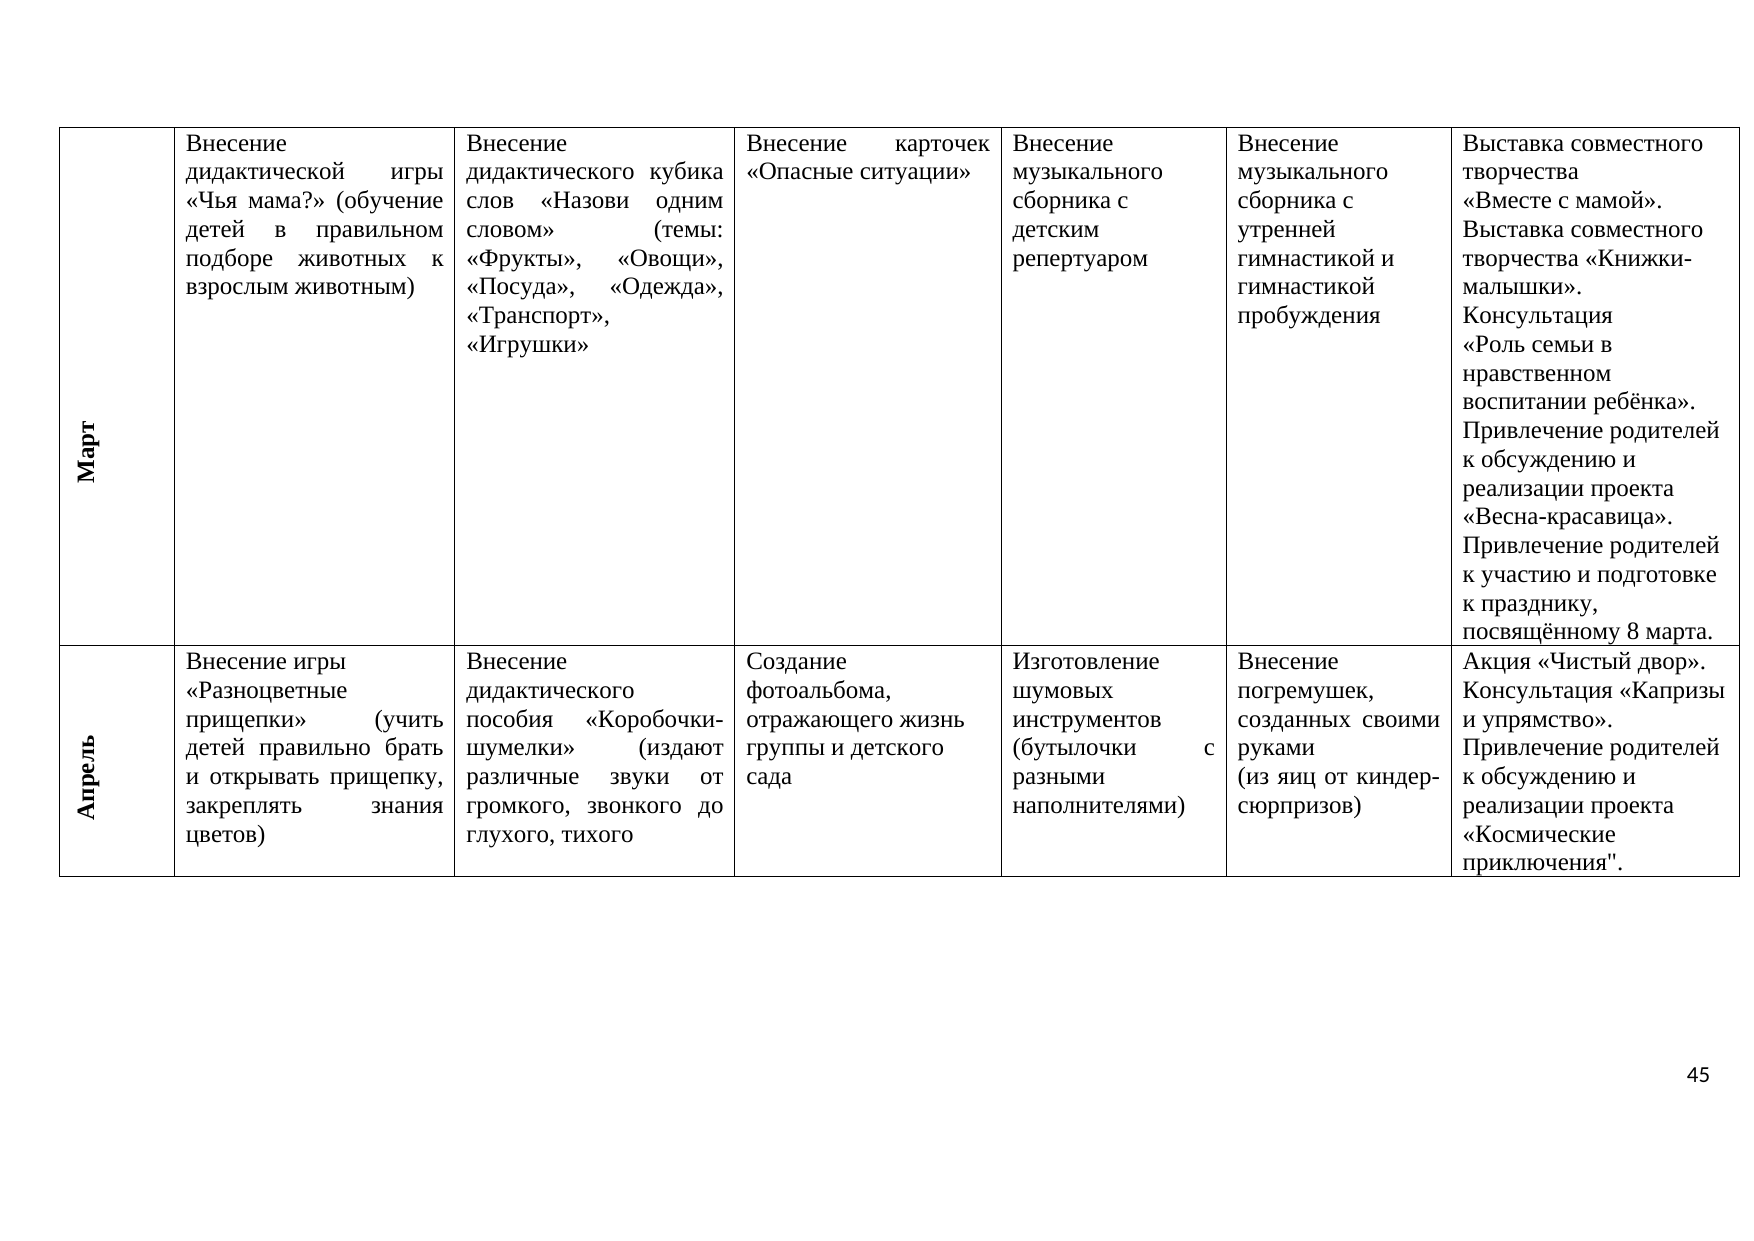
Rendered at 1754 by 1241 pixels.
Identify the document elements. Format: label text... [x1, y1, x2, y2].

table_cell Внесение музыкального сборника с утренней гимнастикой и гимнастикой пробуждения [1227, 128, 1451, 645]
table_cell Изготовление шумовых инструментов (бутылочки с разными наполнителями) [1002, 646, 1226, 876]
table_cell Внесение карточек «Опасные ситуации» [735, 128, 1001, 645]
table_cell Внесение дидактической игры «Чья мама?» (обучение детей в правильном подборе животных к взрослым животным) [175, 128, 454, 645]
table_cell Внесение дидактического кубика слов «Назови одним словом» (темы: «Фрукты», «Овощи», «Посуда», «Одежда», «Транспорт», «Игрушки» [455, 128, 734, 645]
table_cell Внесение погремушек, созданных своими руками (из яиц от киндер-сюрпризов) [1227, 646, 1451, 876]
table_cell Выставка совместного творчества «Вместе с мамой». Выставка совместного творчества «Книжки-малышки». Консультация «Роль семьи в нравственном воспитании ребёнка». Привлечение родителей к обсуждению и реализации проекта «Весна-красавица». Привлечение родителей к участию и подготовке к празднику, посвящённому 8 марта. [1452, 128, 1739, 645]
table_cell Создание фотоальбома, отражающего жизнь группы и детского сада [735, 646, 1001, 876]
table_cell Акция «Чистый двор». Консультация «Капризы и упрямство». Привлечение родителей к обсуждению и реализации проекта «Космические приключения". [1452, 646, 1739, 876]
table_cell Внесение музыкального сборника с детским репертуаром [1002, 128, 1226, 645]
table_cell Внесение дидактического пособия «Коробочки- шумелки» (издают различные звуки от громкого, звонкого до глухого, тихого [455, 646, 734, 876]
table_cell Внесение игры «Разноцветные прищепки» (учить детей правильно брать и открывать прищепку, закреплять знания цветов) [175, 646, 454, 876]
table_cell Март [60, 128, 174, 645]
table_cell Апрель [60, 646, 174, 876]
